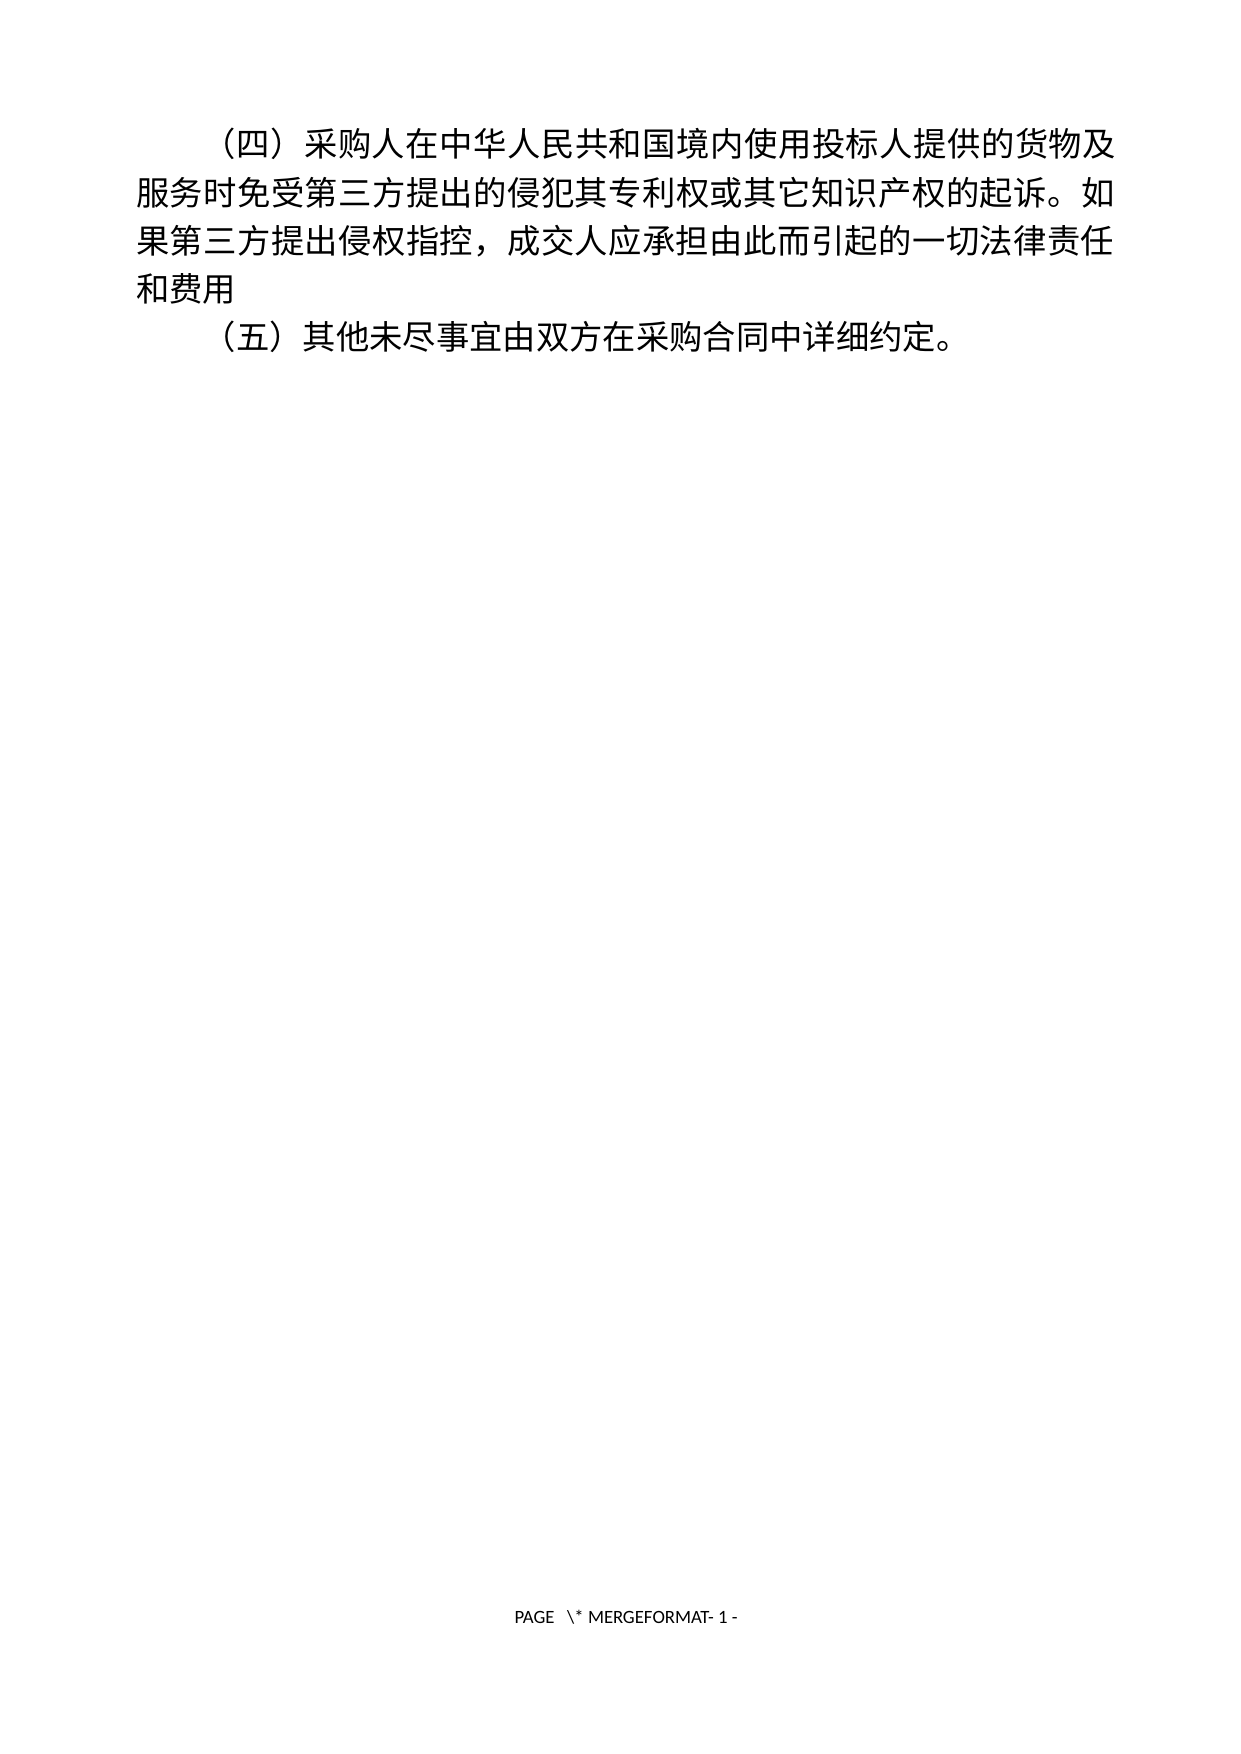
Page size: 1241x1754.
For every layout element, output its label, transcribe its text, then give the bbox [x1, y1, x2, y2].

text （五）其他未尽事宜由双方在采购合同中详细约定。 [136, 311, 1116, 359]
text （四）采购人在中华人民共和国境内使用投标人提供的货物及服务时免受第三方提出的侵犯其专利权或其它知识产权的起诉。如果第三方提出侵权指控，成交人应承担由此而引起的一切法律责任和费用 [136, 118, 1116, 311]
